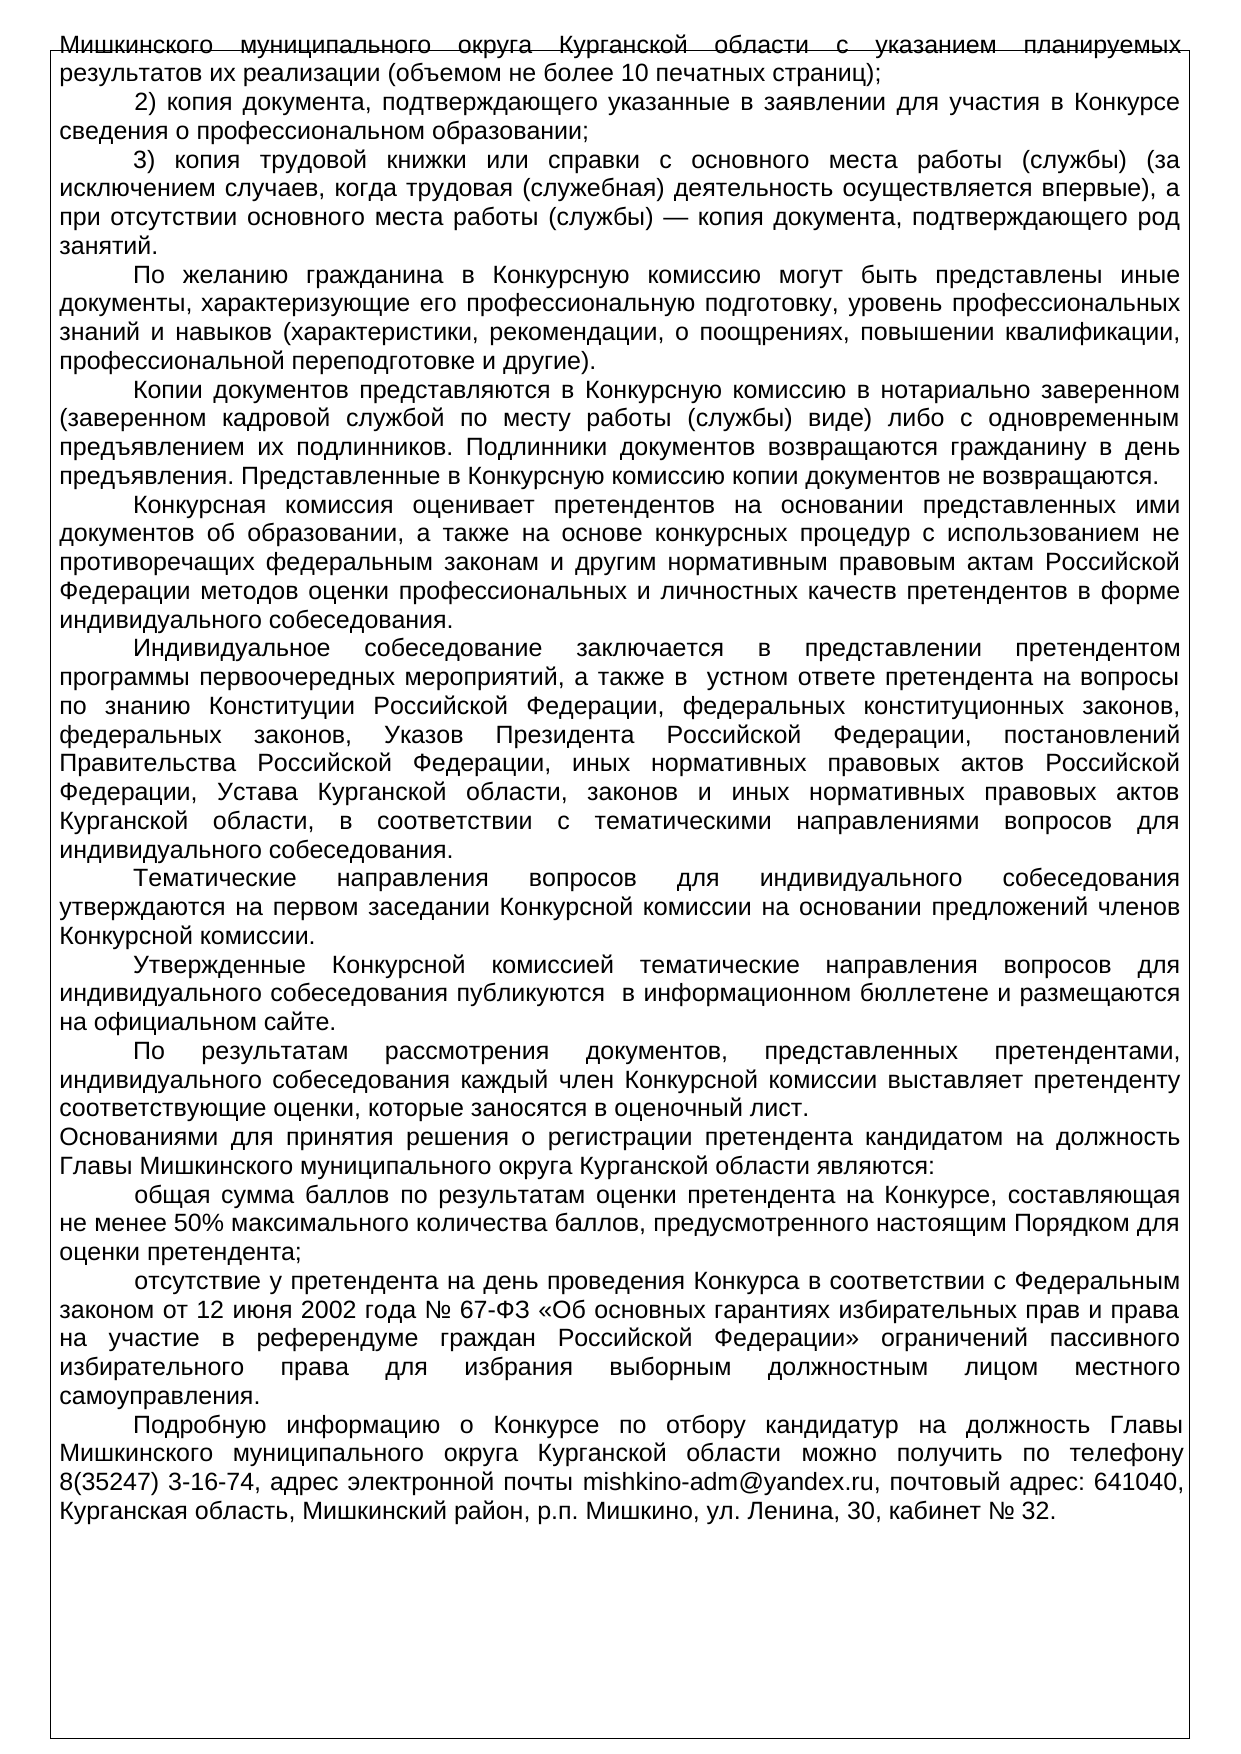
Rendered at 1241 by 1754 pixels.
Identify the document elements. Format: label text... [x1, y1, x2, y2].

text Конкурсная комиссия оценивает претендентов на основании представленных ими документов об образовании, а также на основе конкурсных процедур с использованием не противоречащих федеральным законам и другим нормативным правовым актам Российской Федерации методов оценки профессиональных и личностных качеств претендентов в форме индивидуального собеседования. [59, 489, 1181, 633]
text По желанию гражданина в Конкурсную комиссию могут быть представлены иные документы, характеризующие его профессиональную подготовку, уровень профессиональных знаний и навыков (характеристики, рекомендации, о поощрениях, повышении квалификации, профессиональной переподготовке и другие). [59, 259, 1181, 374]
text Тематические направления вопросов для индивидуального собеседования утверждаются на первом заседании Конкурсной комиссии на основании предложений членов Конкурсной комиссии. [59, 863, 1181, 949]
text Копии документов представляются в Конкурсную комиссию в нотариально заверенном (заверенном кадровой службой по месту работы (службы) виде) либо с одновременным предъявлением их подлинников. Подлинники документов возвращаются гражданину в день предъявления. Представленные в Конкурсную комиссию копии документов не возвращаются. [59, 374, 1181, 489]
text 3) копия трудовой книжки или справки с основного места работы (службы) (за исключением случаев, когда трудовая (служебная) деятельность осуществляется впервые), а при отсутствии основного места работы (службы) — копия документа, подтверждающего род занятий. [59, 144, 1181, 259]
text Подробную информацию о Конкурсе по отбору кандидатур на должность Главы Мишкинского муниципального округа Курганской области можно получить по телефону 8(35247) 3-16-74, адрес электронной почты mishkino-adm@yandex.ru, почтовый адрес: 641040, Курганская область, Мишкинский район, р.п. Мишкино, ул. Ленина, 30, кабинет № 32. [59, 1409, 1184, 1524]
text общая сумма баллов по результатам оценки претендента на Конкурсе, составляющая не менее 50% максимального количества баллов, предусмотренного настоящим Порядком для оценки претендента; [59, 1179, 1181, 1266]
text 2) копия документа, подтверждающего указанные в заявлении для участия в Конкурсе сведения о профессиональном образовании; [59, 87, 1181, 144]
text Мишкинского муниципального округа Курганской области с указанием планируемых результатов их реализации (объемом не более 10 печатных страниц); [59, 29, 1181, 50]
text Мишкинского муниципального округа Курганской области с указанием планируемых результатов их реализации (объемом не более 10 печатных страниц); [59, 51, 1181, 87]
text Утвержденные Конкурсной комиссией тематические направления вопросов для индивидуального собеседования публикуются в информационном бюллетене и размещаются на официальном сайте. [59, 949, 1181, 1036]
text отсутствие у претендента на день проведения Конкурса в соответствии с Федеральным законом от 12 июня 2002 года № 67-ФЗ «Об основных гарантиях избирательных прав и права на участие в референдуме граждан Российской Федерации» ограничений пассивного избирательного права для избрания выборным должностным лицом местного самоуправления. [59, 1266, 1181, 1409]
text Индивидуальное собеседование заключается в представлении претендентом программы первоочередных мероприятий, а также в устном ответе претендента на вопросы по знанию Конституции Российской Федерации, федеральных конституционных законов, федеральных законов, Указов Президента Российской Федерации, постановлений Правительства Российской Федерации, иных нормативных правовых актов Российской Федерации, Устава Курганской области, законов и иных нормативных правовых актов Курганской области, в соответствии с тематическими направлениями вопросов для индивидуального собеседования. [59, 633, 1181, 863]
text По результатам рассмотрения документов, представленных претендентами, индивидуального собеседования каждый член Конкурсной комиссии выставляет претенденту соответствующие оценки, которые заносятся в оценочный лист. [59, 1036, 1181, 1122]
text Основаниями для принятия решения о регистрации претендента кандидатом на должность Главы Мишкинского муниципального округа Курганской области являются: [59, 1122, 1181, 1179]
